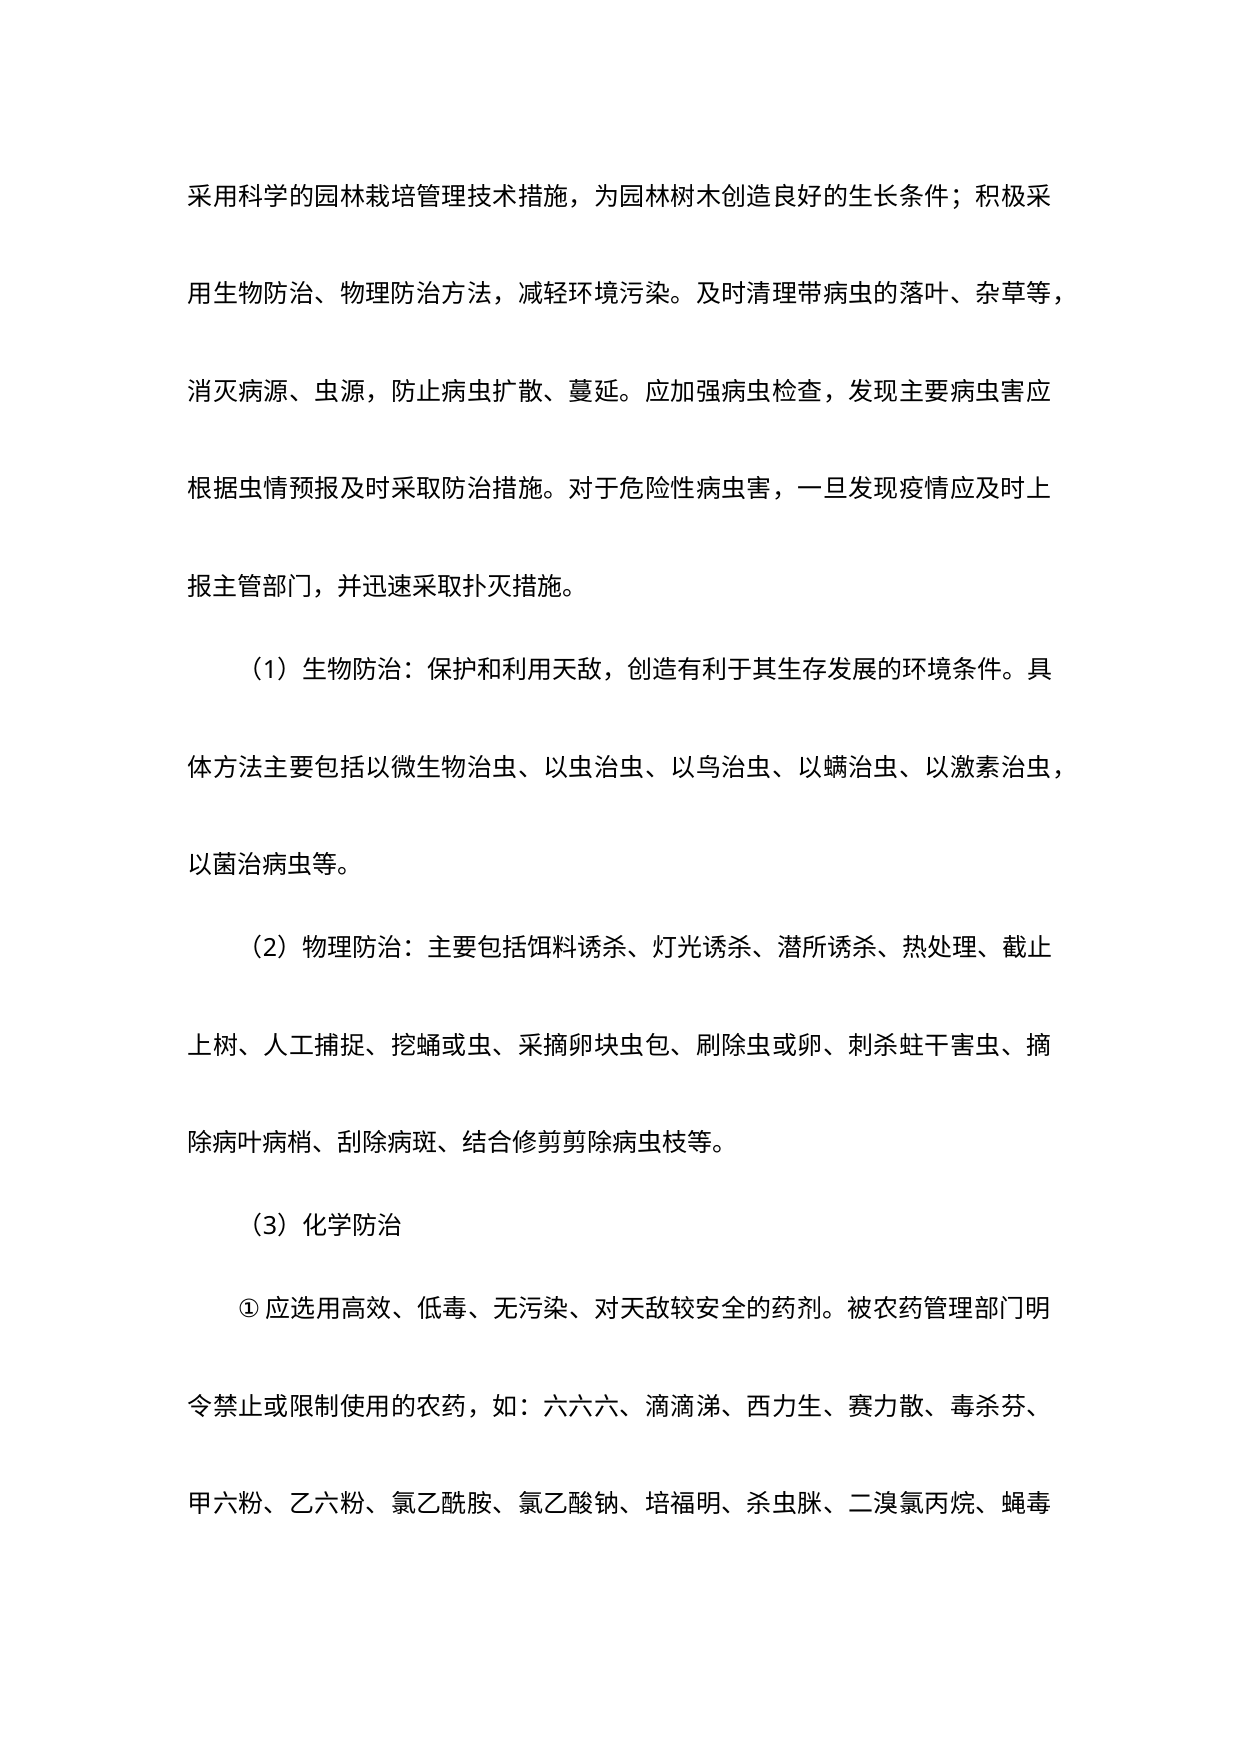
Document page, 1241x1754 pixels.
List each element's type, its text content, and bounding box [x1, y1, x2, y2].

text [187, 162, 1053, 617]
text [187, 1274, 1053, 1534]
text （2）物理防治：主要包括饵料诱杀、灯光诱杀、潜所诱杀、热处理、截止上树、人工捕捉、挖蛹或虫、采摘卵块虫包、刷除虫或卵、刺杀蛀干害虫、摘除病叶病梢、刮除病斑、结合修剪剪除病虫枝等。 [187, 913, 1053, 1173]
text （1）生物防治：保护和利用天敌，创造有利于其生存发展的环境条件。具体方法主要包括以微生物治虫、以虫治虫、以鸟治虫、以螨治虫、以激素治虫，以菌治病虫等。 [187, 635, 1053, 895]
text （3）化学防治 [187, 1191, 1053, 1256]
